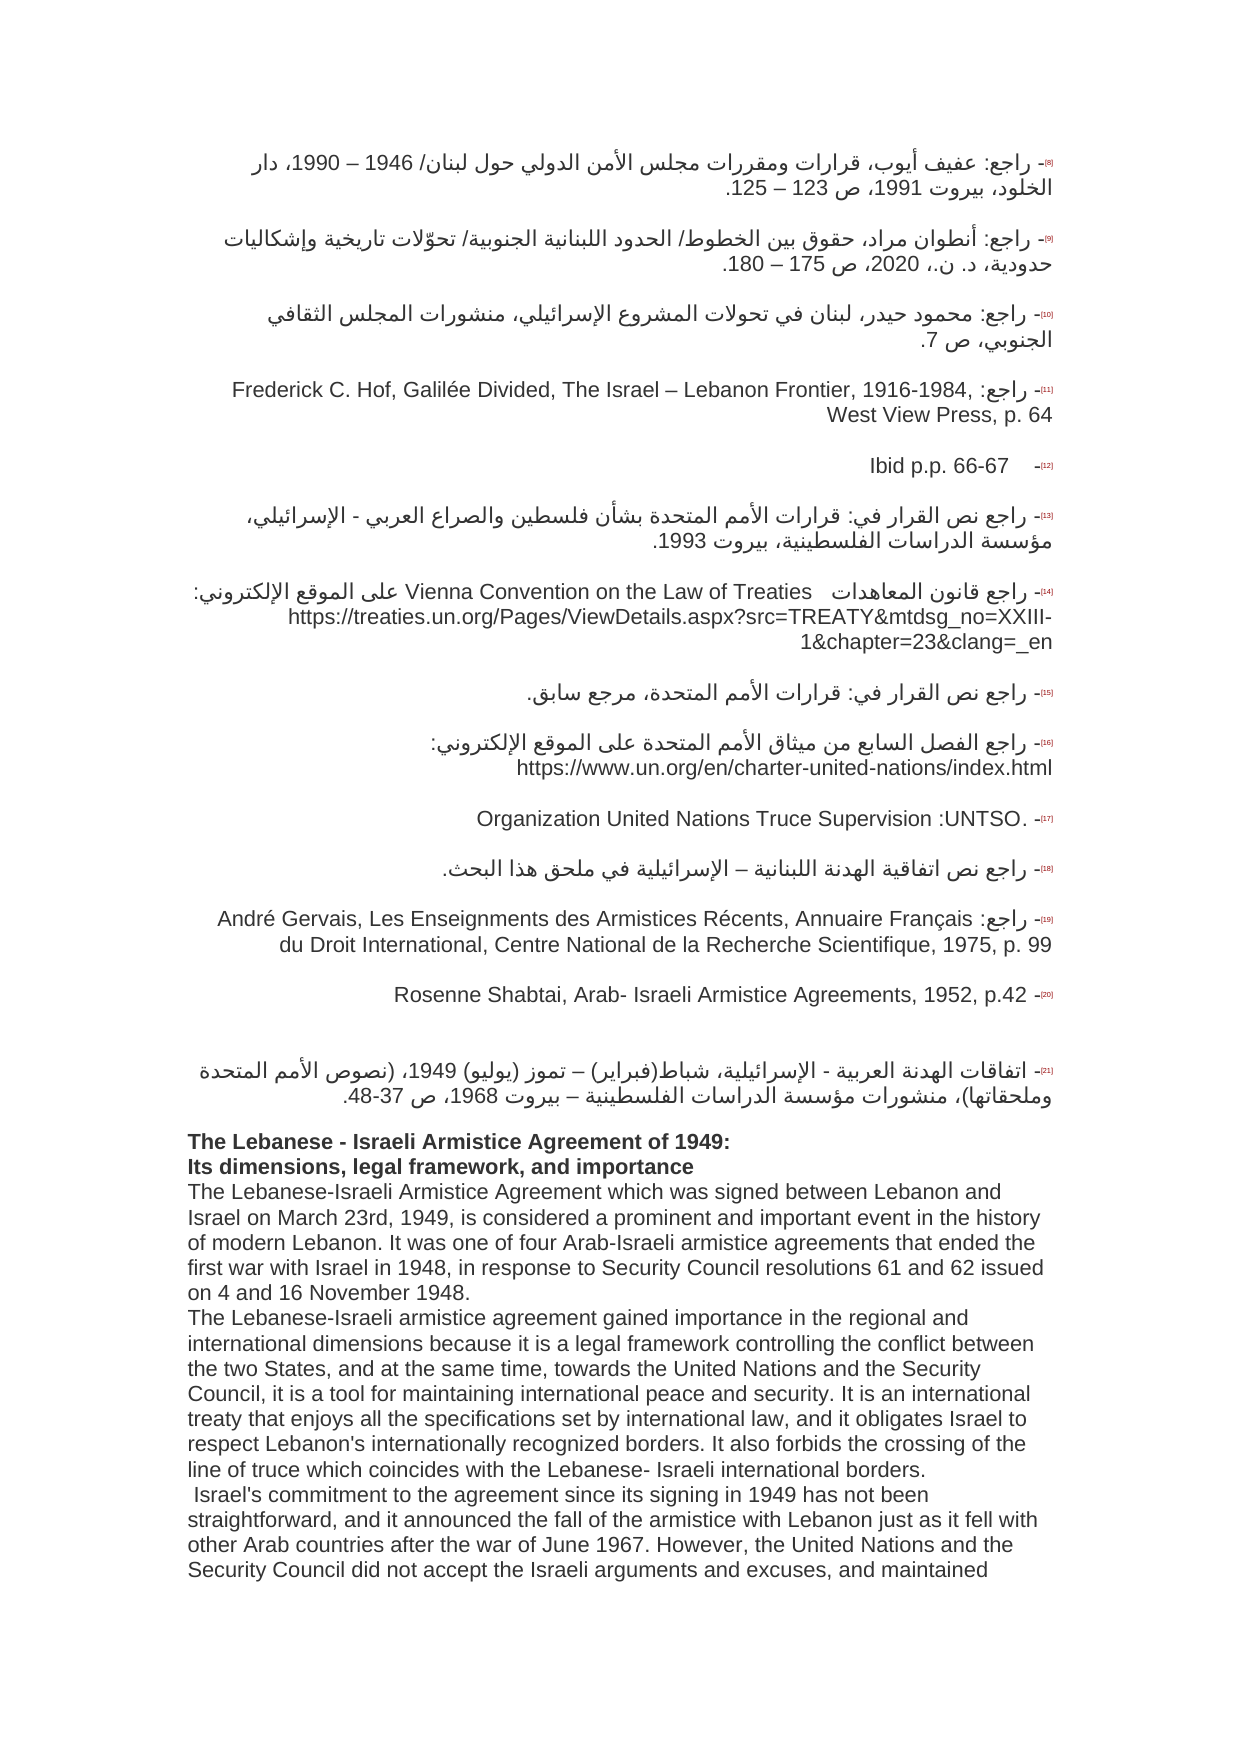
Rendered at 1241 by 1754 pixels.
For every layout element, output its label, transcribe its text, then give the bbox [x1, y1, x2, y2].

text [21]- اتفاقات الهدنة العربية - الإسرائيلية، شباط(فبراير) – تموز (يوليو) 1949، (نصوص الأمم المتحدة وملحقاتها)، منشورات مؤسسة الدراسات الفلسطينية – بيروت 1968، ص 37-48. [187, 1057, 1053, 1108]
text [18]- راجع نص اتفاقية الهدنة اللبنانية – الإسرائيلية في ملحق هذا البحث. [187, 856, 1053, 881]
text [11]- راجع: Frederick C. Hof, Galilée Divided, The Israel – Lebanon Frontier, 1916-1984, West View Press, p. 64 [187, 377, 1053, 427]
text [16]- راجع الفصل السابع من ميثاق الأمم المتحدة على الموقع الإلكتروني: https://www.un.org/en/charter-united-nations/index.html [187, 730, 1053, 780]
text [19]- راجع: André Gervais, Les Enseignments des Armistices Récents, Annuaire Français du Droit International, Centre National de la Recherche Scientifique, 1975, p. 99 [187, 906, 1053, 957]
text [14]- راجع قانون المعاهدات Vienna Convention on the Law of Treaties على الموقع الإلكتروني: https://treaties.un.org/Pages/ViewDetails.aspx?src=TREATY&mtdsg_no=XXIII-1&chapter=23&clang=_en [187, 578, 1053, 654]
text [20]- Rosenne Shabtai, Arab- Israeli Armistice Agreements, 1952, p.42 [187, 982, 1053, 1007]
text The Lebanese - Israeli Armistice Agreement of 1949: [187, 1129, 1053, 1154]
text The Lebanese-Israeli armistice agreement gained importance in the regional and international dimensions because it is a legal framework controlling the conflict between the two States, and at the same time, towards the United Nations and the Security Council, it is a tool for maintaining international peace and security. It is an international treaty that enjoys all the specifications set by international law, and it obligates Israel to respect Lebanon's internationally recognized borders. It also forbids the crossing of the line of truce which coincides with the Lebanese- Israeli international borders. [187, 1305, 1053, 1482]
text [13]- راجع نص القرار في: قرارات الأمم المتحدة بشأن فلسطين والصراع العربي - الإسرائيلي، مؤسسة الدراسات الفلسطينية، بيروت 1993. [187, 503, 1053, 553]
text [15]- راجع نص القرار في: قرارات الأمم المتحدة، مرجع سابق. [187, 679, 1053, 704]
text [187, 1482, 1053, 1582]
text [10]- راجع: محمود حيدر، لبنان في تحولات المشروع الإسرائيلي، منشورات المجلس الثقافي الجنوبي، ص 7. [187, 301, 1053, 352]
text [12]- Ibid p.p. 66-67 [187, 452, 1053, 478]
text The Lebanese-Israeli Armistice Agreement which was signed between Lebanon and Israel on March 23rd, 1949, is considered a prominent and important event in the history of modern Lebanon. It was one of four Arab-Israeli armistice agreements that ended the first war with Israel in 1948, in response to Security Council resolutions 61 and 62 issued on 4 and 16 November 1948. [187, 1179, 1053, 1305]
text Its dimensions, legal framework, and importance [187, 1154, 1053, 1179]
text [9]- راجع: أنطوان مراد، حقوق بين الخطوط/ الحدود اللبنانية الجنوبية/ تحوّلات تاريخية وإشكاليات حدودية، د. ن.، 2020، ص 175 – 180. [187, 226, 1053, 276]
text [8]- راجع: عفيف أيوب، قرارات ومقررات مجلس الأمن الدولي حول لبنان/ 1946 – 1990، دار الخلود، بيروت 1991، ص 123 – 125. [187, 150, 1053, 200]
text [17]- .Organization United Nations Truce Supervision :UNTSO [187, 805, 1053, 831]
